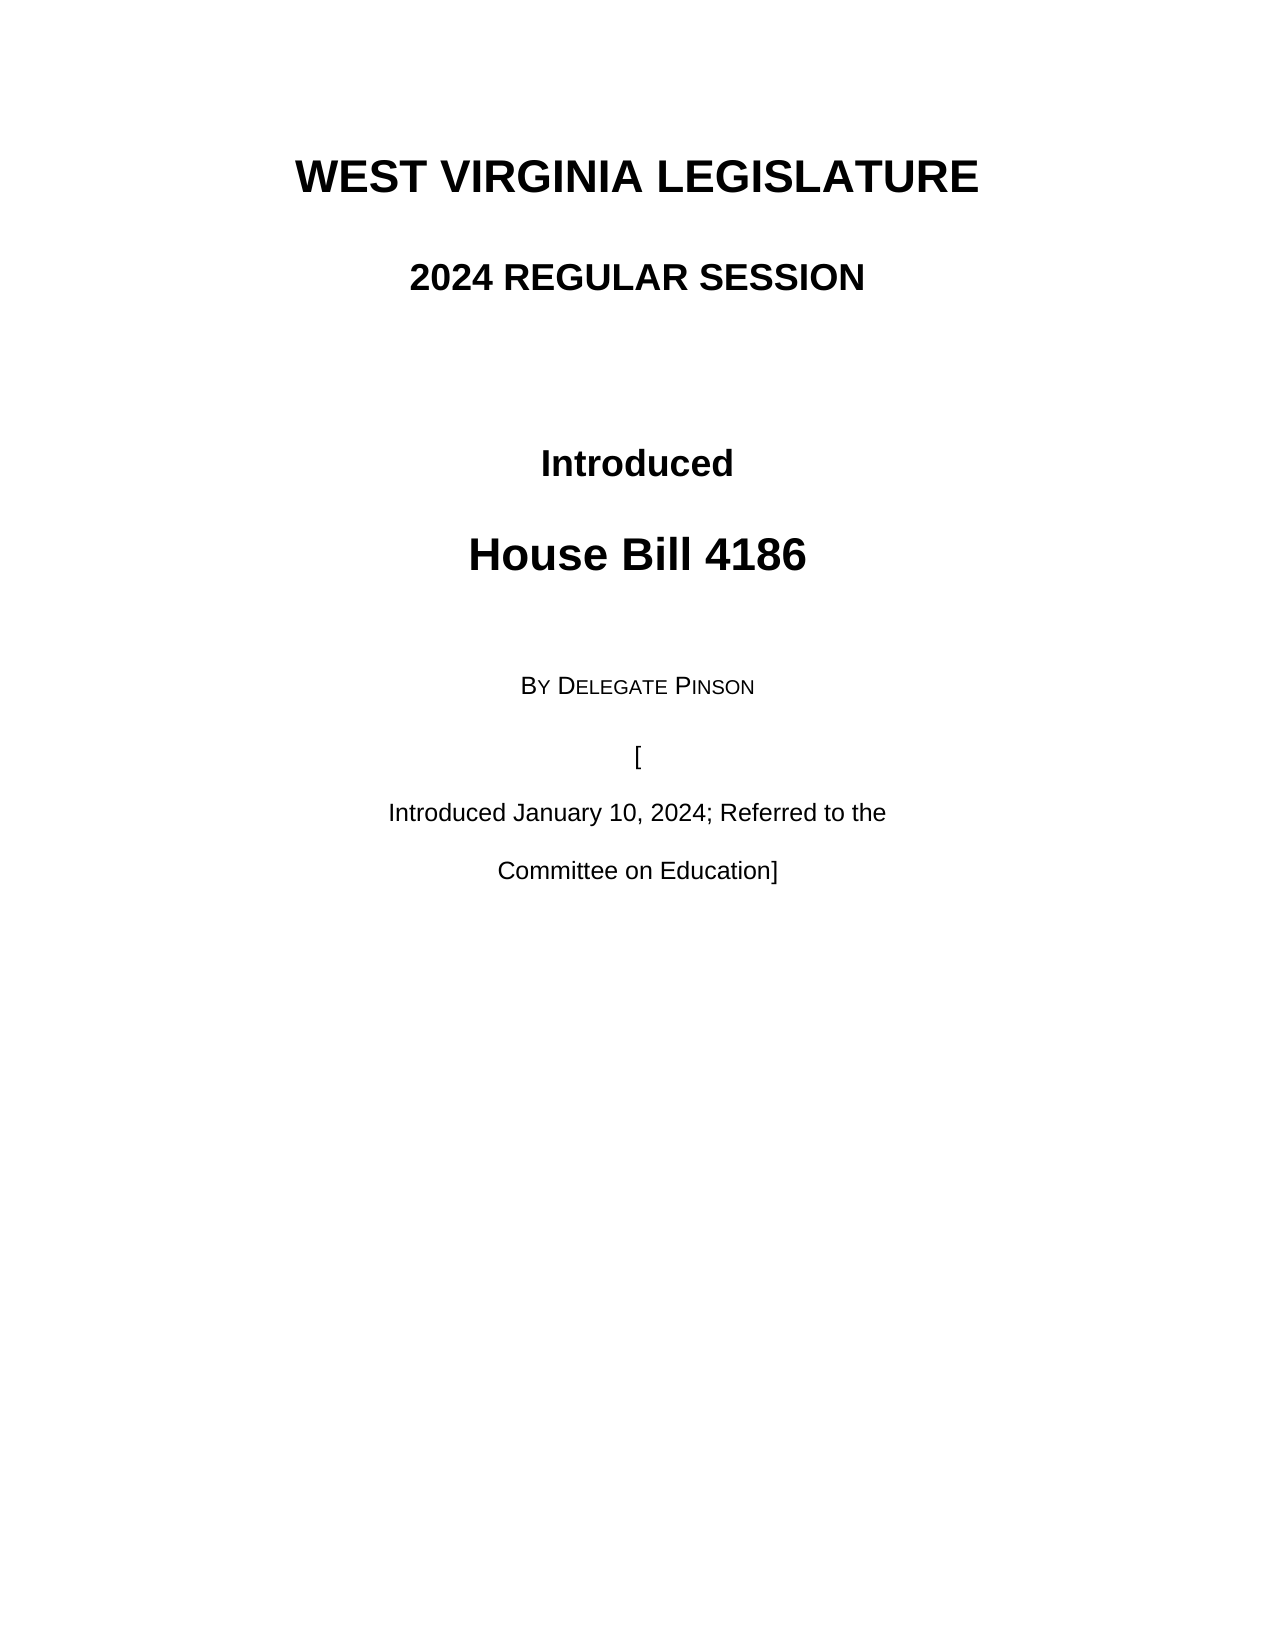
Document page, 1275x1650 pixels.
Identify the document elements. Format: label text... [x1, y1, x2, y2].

text By [337, 671, 937, 699]
text Bill [150, 528, 1125, 581]
text [] [337, 741, 937, 884]
title WEST VIRGINIA LEGISLATURE [150, 150, 1125, 203]
title 2024 REGULAR SESSION [150, 255, 1125, 298]
